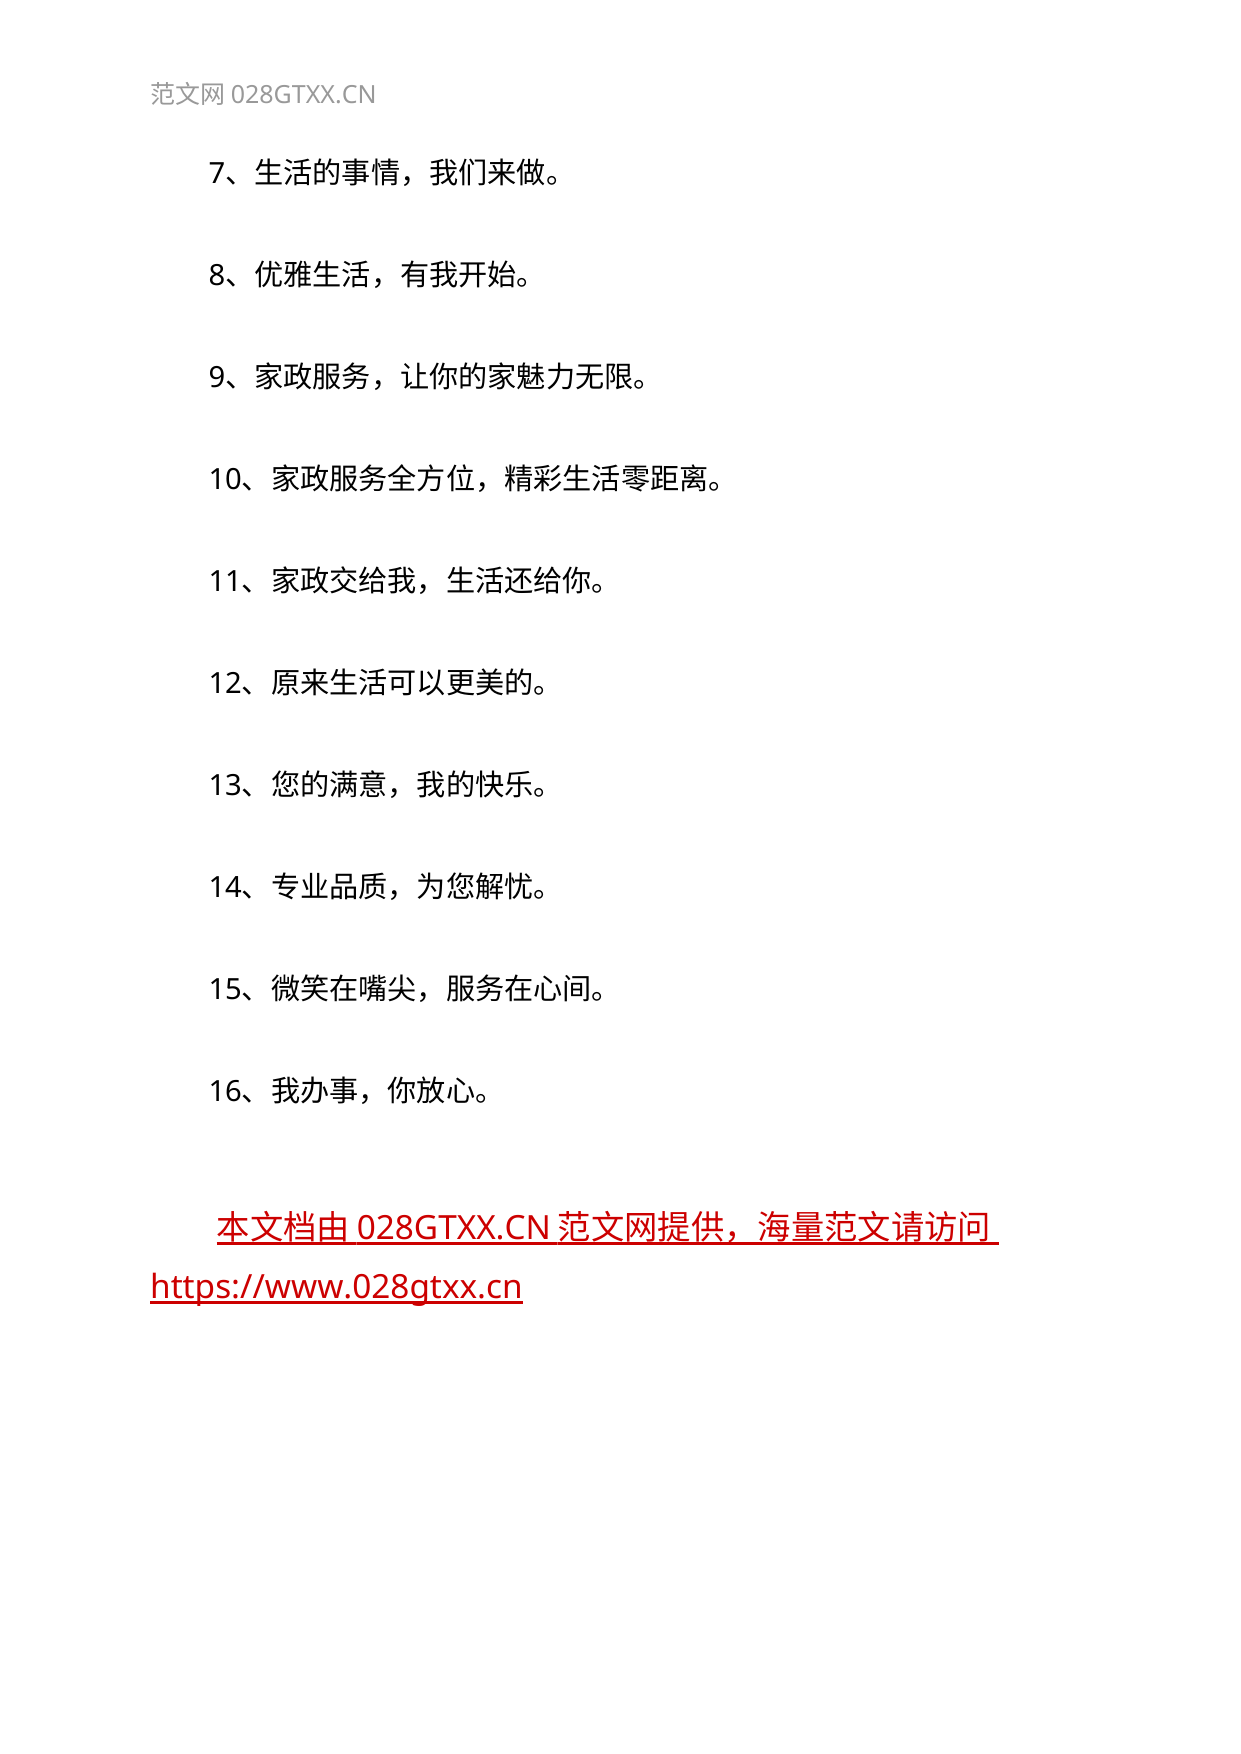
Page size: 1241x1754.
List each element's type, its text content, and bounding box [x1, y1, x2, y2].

text 11、家政交给我，生活还给你。 [150, 558, 1090, 600]
text 13、您的满意，我的快乐。 [150, 762, 1090, 804]
text 15、微笑在嘴尖，服务在心间。 [150, 966, 1090, 1008]
text 7、生活的事情，我们来做。 [150, 150, 1090, 192]
text 8、优雅生活，有我开始。 [150, 252, 1090, 294]
text 16、我办事，你放心。 [150, 1068, 1090, 1110]
text 14、专业品质，为您解忧。 [150, 864, 1090, 906]
text 12、原来生活可以更美的。 [150, 660, 1090, 702]
text 本文档由028GTXX.CN范文网提供，海量范文请访问 https://www.028gtxx.cn [150, 1201, 1090, 1308]
text 9、家政服务，让你的家魅力无限。 [150, 354, 1090, 396]
text 10、家政服务全方位，精彩生活零距离。 [150, 456, 1090, 498]
